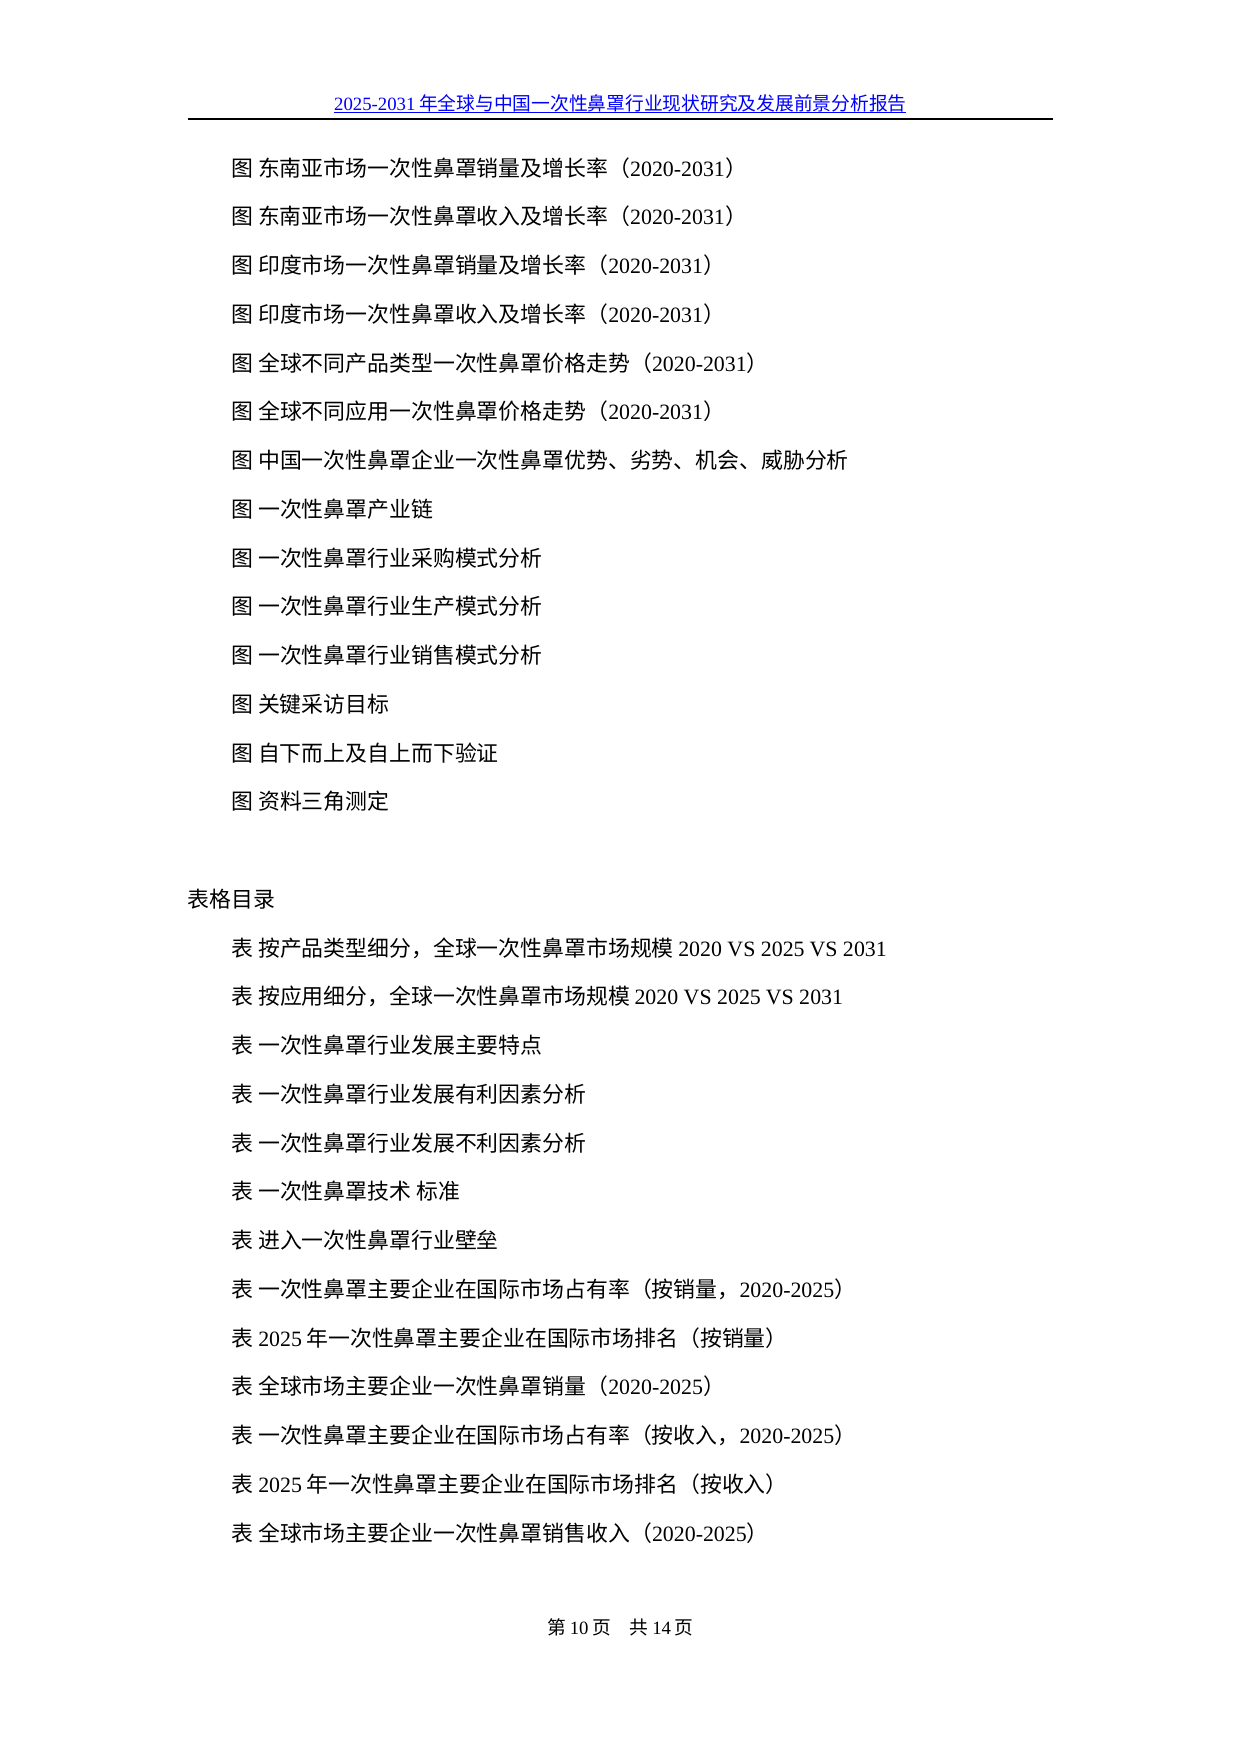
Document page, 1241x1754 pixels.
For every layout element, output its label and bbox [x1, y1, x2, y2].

text [187, 150, 1053, 1548]
